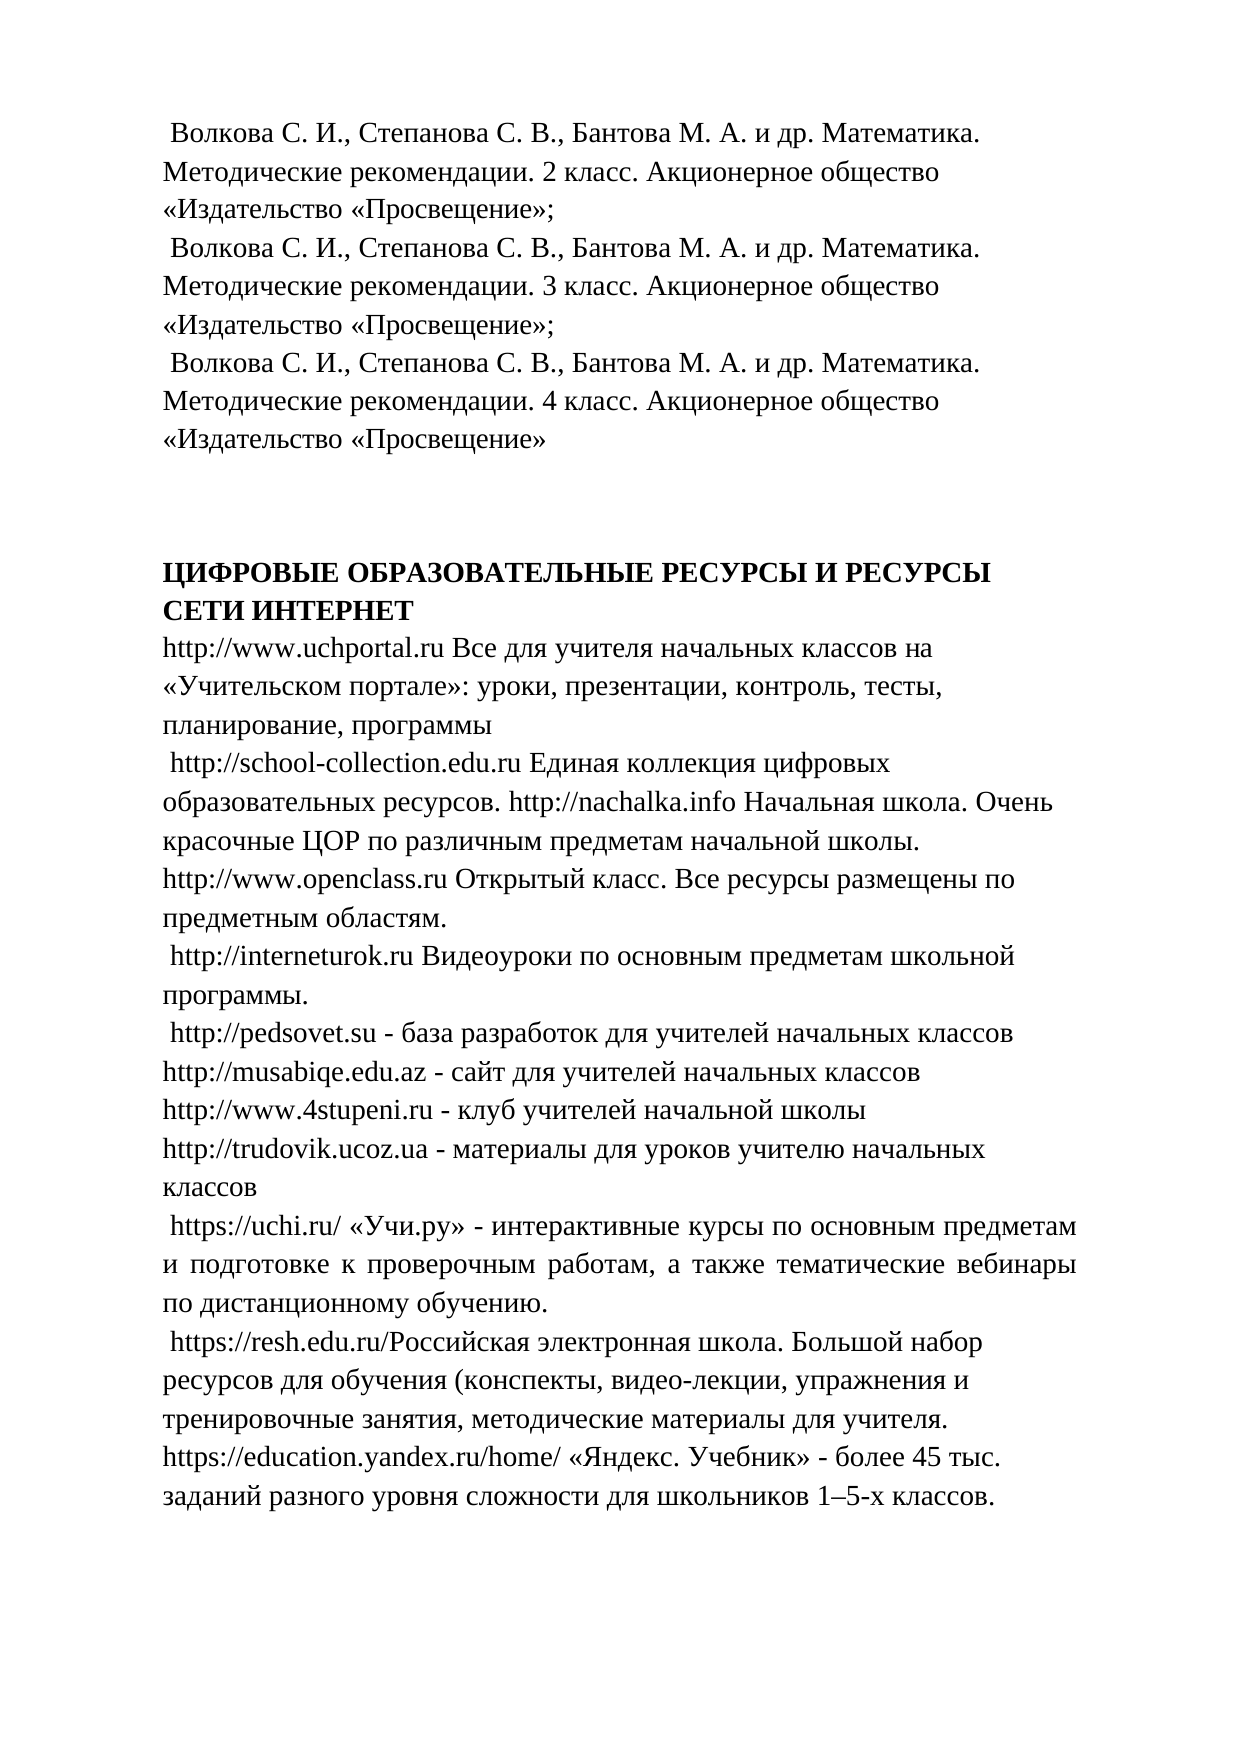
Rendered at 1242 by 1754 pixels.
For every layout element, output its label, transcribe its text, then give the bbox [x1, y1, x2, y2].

text Волкова С. И., Степанова С. В., Бантова М. А. и др. Математика. Методические рекомендации. 3 класс. Акционерное общество [162, 230, 1078, 302]
text «Издательство «Просвещение»; [162, 192, 1242, 226]
text Волкова С. И., Степанова С. В., Бантова М. А. и др. Математика. Методические рекомендации. 2 класс. Акционерное общество [162, 115, 1078, 187]
text «Издательство «Просвещение»; [162, 307, 1242, 341]
text https://resh.edu.ru/Российская электронная школа. Большой набор ресурсов для обучения (конспекты, видео-лекции, упражнения и тренировочные занятия, методические материалы для учителя. https://education.yandex.ru/home/ «Яндекс. Учебник» - более 45 тыс. заданий разного уровня сложности для школьников 1–5-х классов. [162, 1324, 1078, 1511]
text http://interneturok.ru Видеоуроки по основным предметам школьной программы. [162, 938, 1078, 1010]
text http://pedsovet.su - база разработок для учителей начальных классов http://musabiqe.edu.az - сайт для учителей начальных классов http://www.4stupeni.ru - клуб учителей начальной школы http://trudovik.ucoz.ua - материалы для уроков учителю начальных классов [162, 1015, 1078, 1203]
text ЦИФРОВЫЕ ОБРАЗОВАТЕЛЬНЫЕ РЕСУРСЫ И РЕСУРСЫ СЕТИ ИНТЕРНЕТ [162, 555, 1078, 626]
text Волкова С. И., Степанова С. В., Бантова М. А. и др. Математика. Методические рекомендации. 4 класс. Акционерное общество [162, 345, 1078, 417]
text http://school-collection.edu.ru Единая коллекция цифровых образовательных ресурсов. http://nachalka.info Начальная школа. Очень красочные ЦОР по различным предметам начальной школы. http://www.openclass.ru Открытый класс. Все ресурсы размещены по предметным областям. [162, 746, 1078, 933]
text «Издательство «Просвещение» [162, 422, 1242, 455]
text http://www.uchportal.ru Все для учителя начальных классов на [162, 631, 1242, 664]
text «Учительском портале»: уроки, презентации, контроль, тесты, планирование, программы [162, 668, 1078, 741]
text https://uchi.ru/ «Учи.ру» - интерактивные курсы по основным предметам и подготовке к проверочным работам, а также тематические вебинары по дистанционному обучению. [162, 1208, 1077, 1319]
